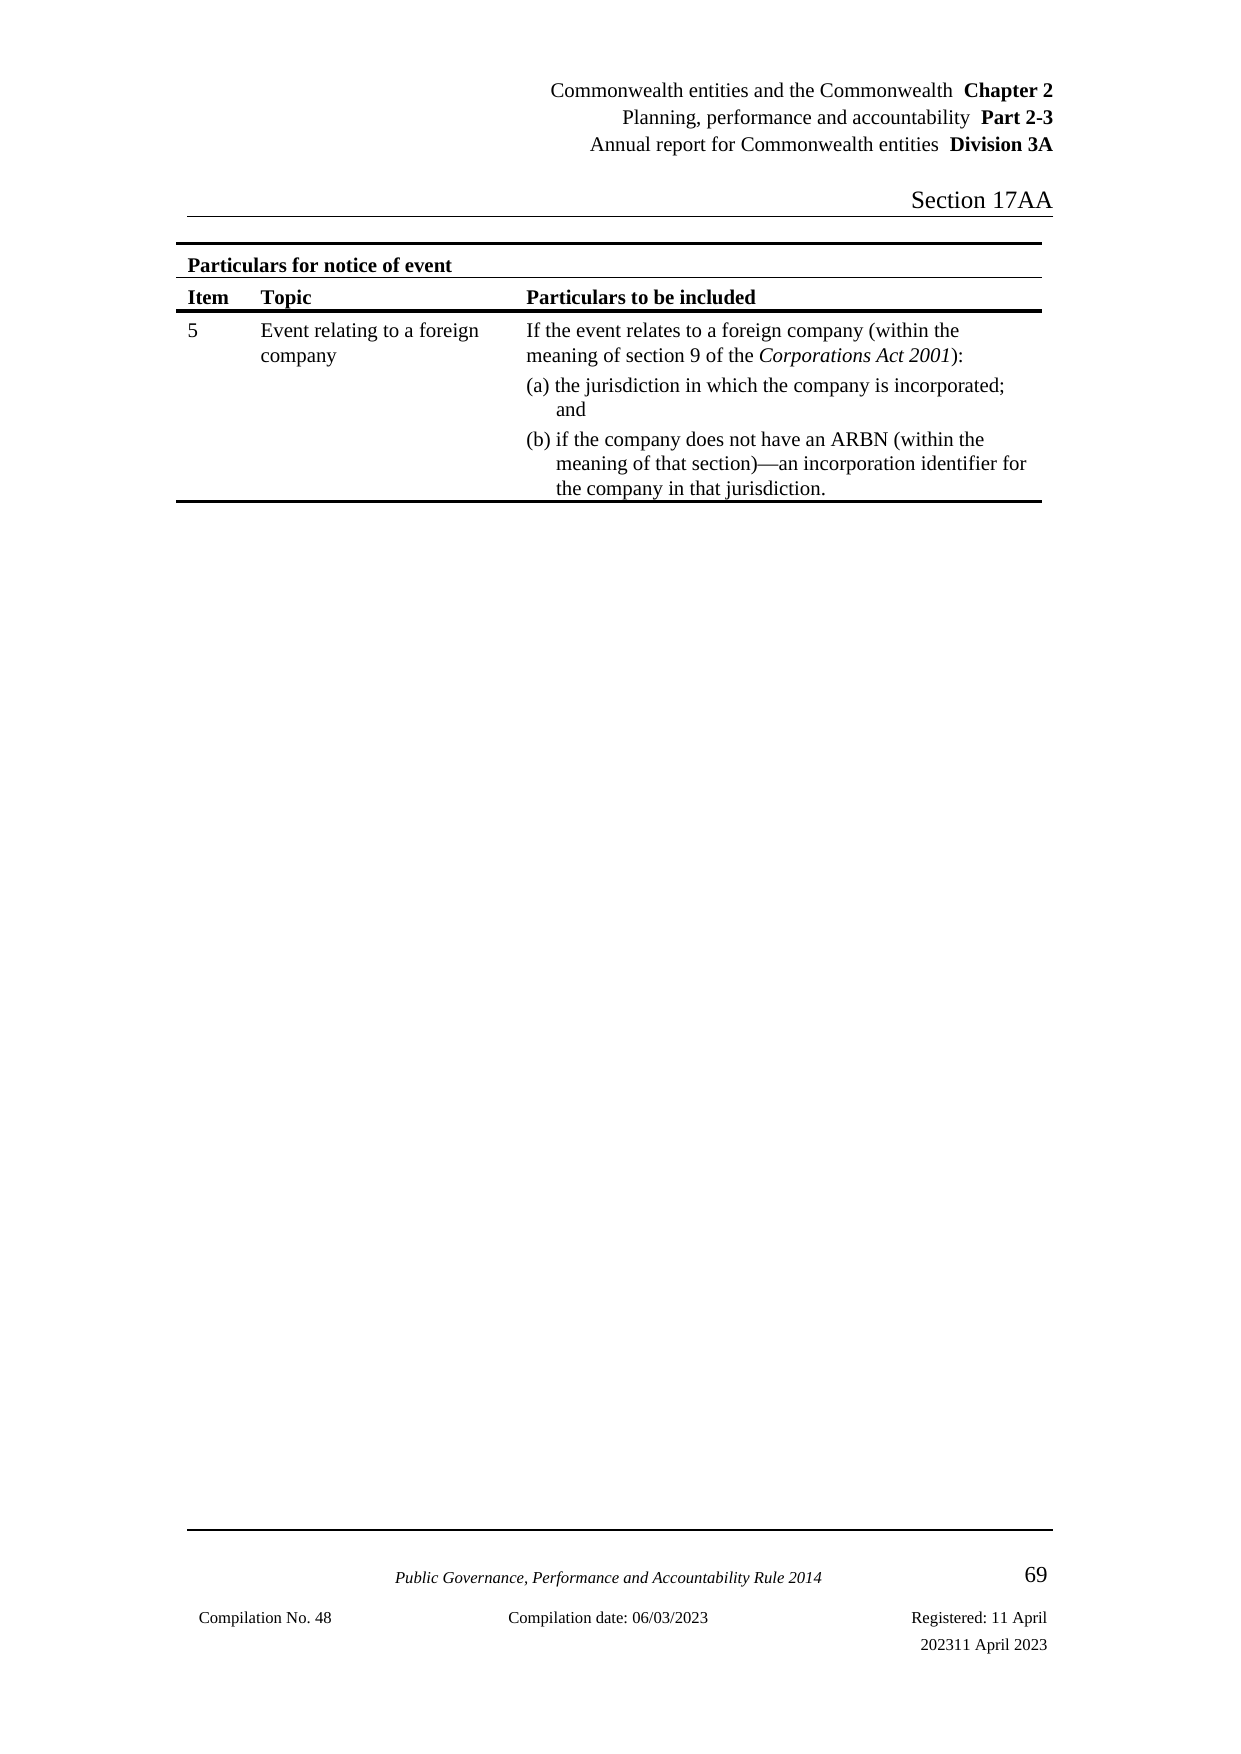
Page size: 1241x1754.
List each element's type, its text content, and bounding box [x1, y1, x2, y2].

table_cell Particulars to be included [515, 278, 1042, 309]
table_cell Event relating to a foreign company [249, 313, 515, 499]
table_cell Topic [249, 278, 515, 309]
table_cell 5 [176, 313, 249, 499]
table_header Particulars for notice of event [176, 245, 1042, 277]
table_cell If the event relates to a foreign company (within the meaning of section 9 of the Corporations Act 2001): (a) the jurisdiction in which the company is incorporated; and (b) if the company does not have an ARBN (within the meaning of that section)—an incorporation identifier for the company in that jurisdiction. [515, 313, 1042, 499]
table_cell Item [176, 278, 249, 309]
